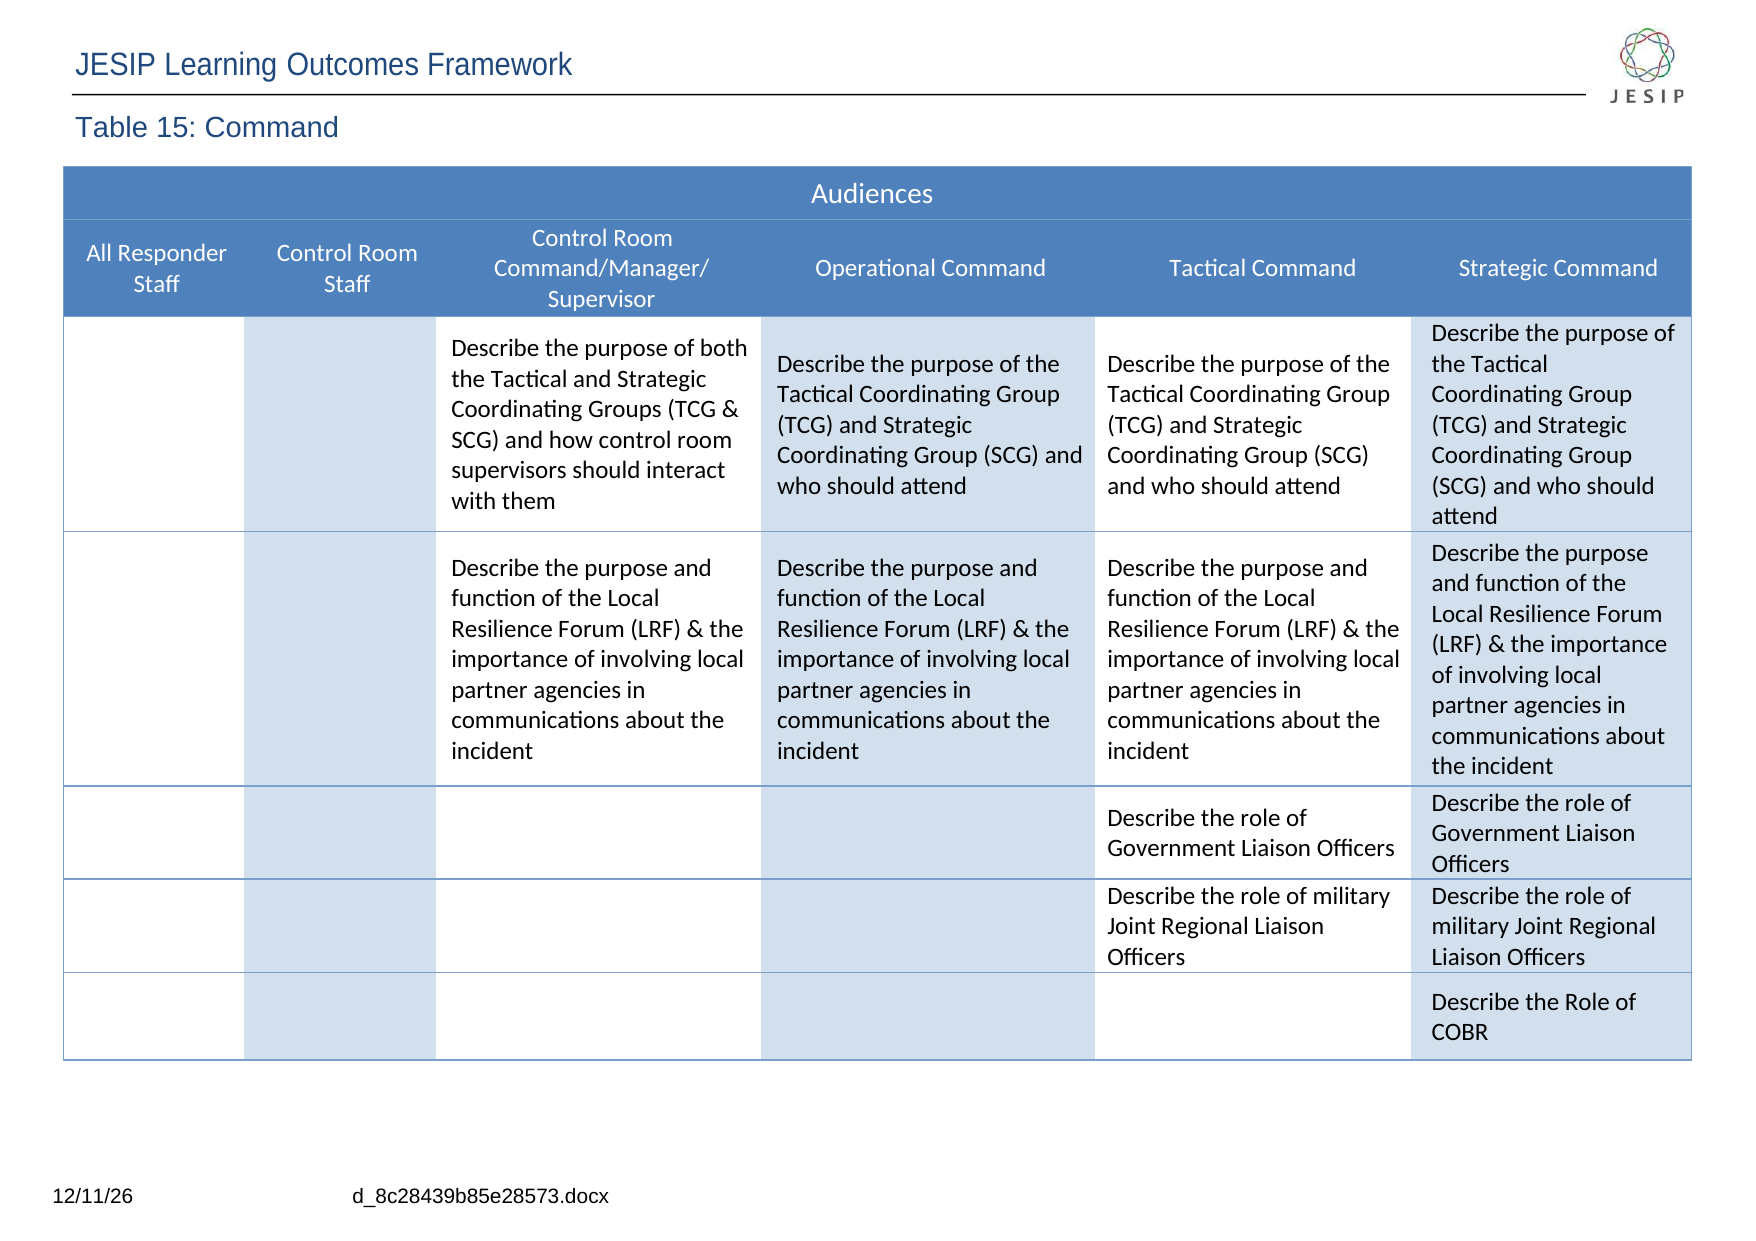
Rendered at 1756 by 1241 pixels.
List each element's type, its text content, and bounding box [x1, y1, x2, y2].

table_cell [64, 532, 244, 785]
picture [1610, 28, 1684, 103]
table_cell [436, 880, 761, 971]
table_cell Describe the purpose of the Tactical Coordinating Group (TCG) and Strategic Coordinating Group (SCG) and who should attend [761, 317, 1095, 531]
table_cell Describe the purpose and function of the Local Resilience Forum (LRF) & the importance of involving local partner agencies in communications about the incident [436, 532, 761, 785]
table_cell [1095, 973, 1411, 1059]
table_cell Describe the purpose of the Tactical Coordinating Group (TCG) and Strategic Coordinating Group (SCG) and who should attend [1095, 317, 1411, 531]
table_cell [244, 317, 436, 531]
table_cell [64, 317, 244, 531]
table_cell Describe the role of military Joint Regional Liaison Officers [1095, 880, 1411, 971]
table_cell [436, 973, 761, 1059]
table_cell Operational Command [761, 220, 1095, 316]
table_cell [761, 787, 1095, 878]
table_cell Describe the purpose and function of the Local Resilience Forum (LRF) & the importance of involving local partner agencies in communications about the incident [1095, 532, 1411, 785]
table_cell [64, 973, 244, 1059]
table_cell Strategic Command [1420, 220, 1691, 316]
table_cell Tactical Command [1095, 220, 1420, 316]
table_cell Describe the role of military Joint Regional Liaison Officers [1411, 880, 1691, 971]
table_cell [244, 532, 436, 785]
table_cell Describe the purpose of the Tactical Coordinating Group (TCG) and Strategic Coordinating Group (SCG) and who should attend [1411, 317, 1691, 531]
table_cell Describe the purpose of both the Tactical and Strategic Coordinating Groups (TCG & SCG) and how control room supervisors should interact with them [436, 317, 761, 531]
table_cell Describe the Role of COBR [1411, 973, 1691, 1059]
table_cell Describe the role of Government Liaison Officers [1411, 787, 1691, 878]
subtitle Table 15: Command [75, 110, 1728, 144]
table_cell [761, 973, 1095, 1059]
table_cell [244, 880, 436, 971]
table_cell [436, 787, 761, 878]
table_cell All Responder Staff [64, 220, 244, 316]
table_header Audiences [64, 167, 1691, 219]
table_cell Control Room Staff [244, 220, 436, 316]
table_cell [244, 787, 436, 878]
table_cell Describe the purpose and function of the Local Resilience Forum (LRF) & the importance of involving local partner agencies in communications about the incident [1411, 532, 1691, 785]
table_cell [64, 880, 244, 971]
table_cell Describe the purpose and function of the Local Resilience Forum (LRF) & the importance of involving local partner agencies in communications about the incident [761, 532, 1095, 785]
table_cell Describe the role of Government Liaison Officers [1095, 787, 1411, 878]
table_cell [64, 787, 244, 878]
table_cell [761, 880, 1095, 971]
table_cell Control Room Command/Manager/ Supervisor [436, 220, 761, 316]
table_cell [244, 973, 436, 1059]
